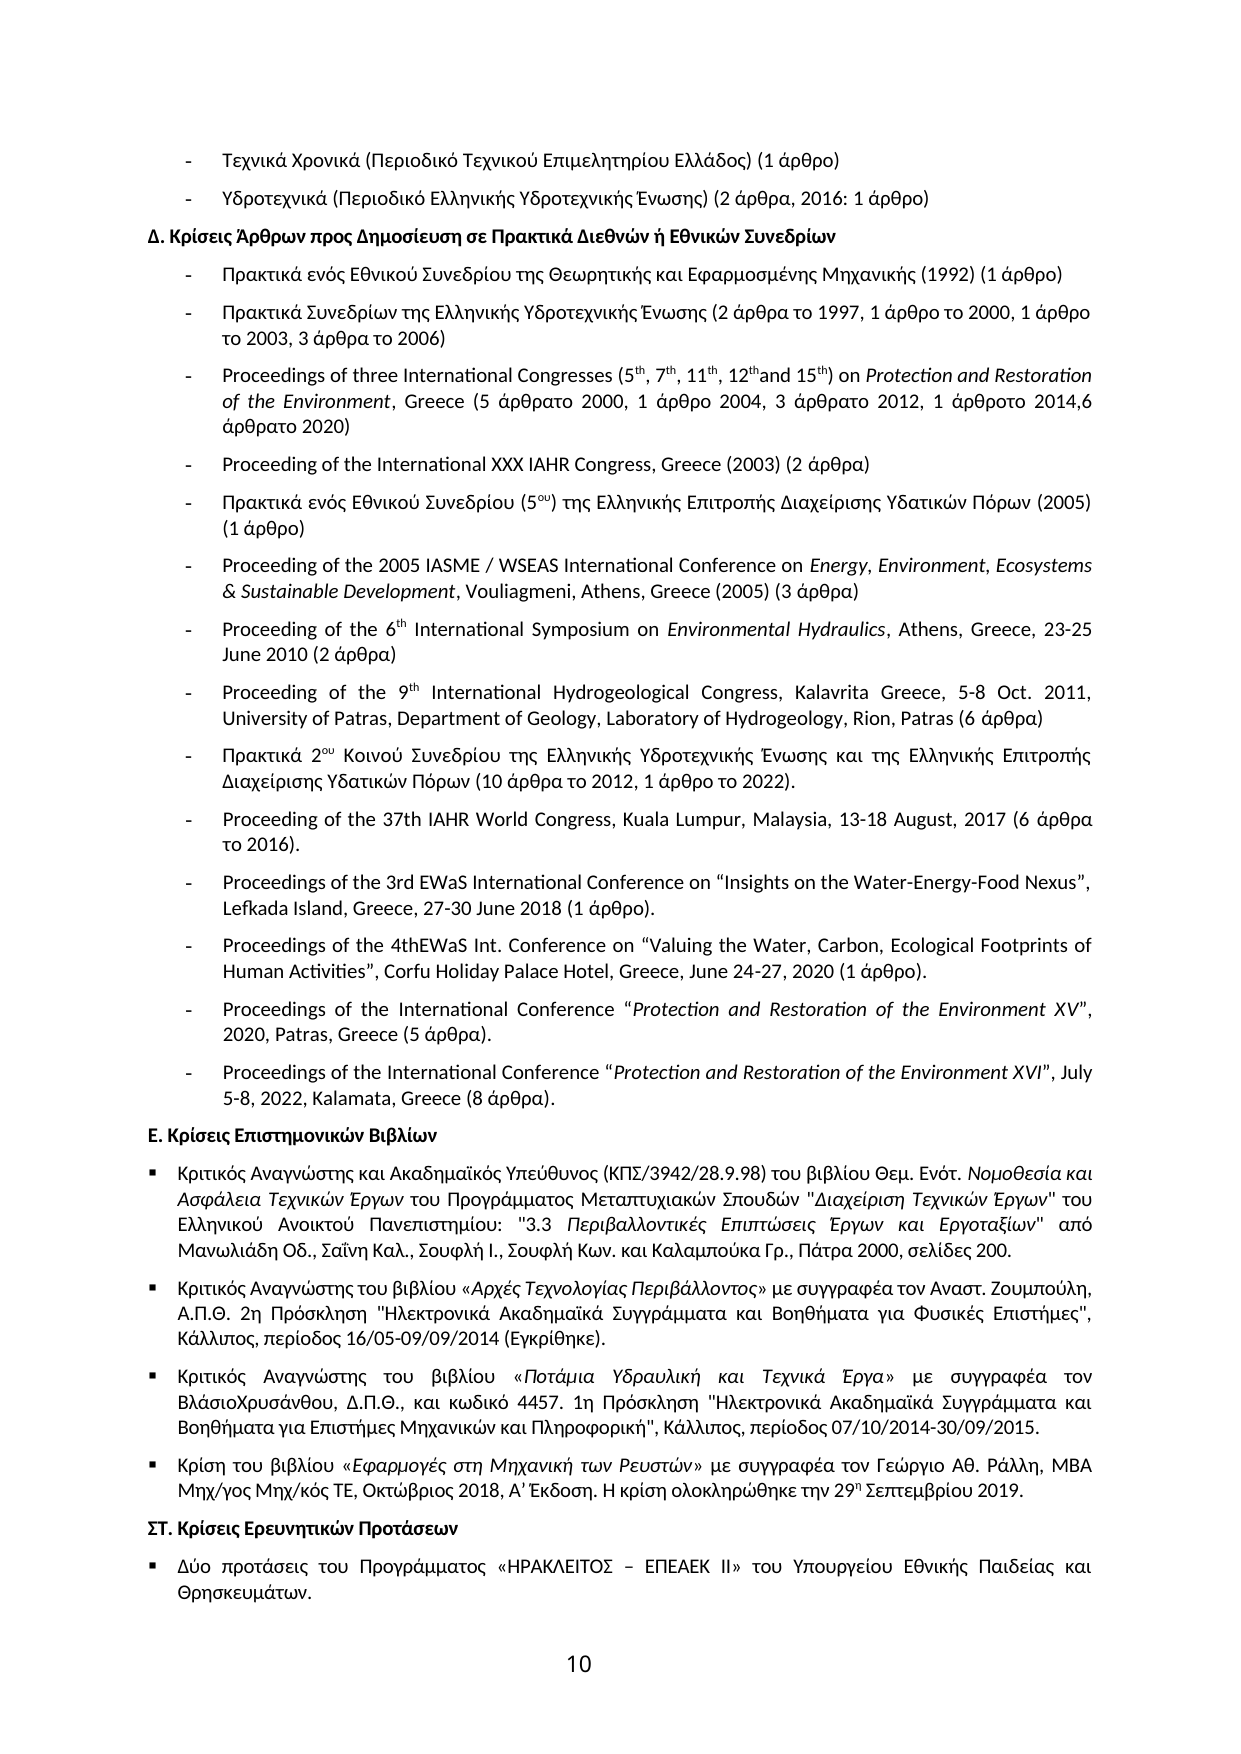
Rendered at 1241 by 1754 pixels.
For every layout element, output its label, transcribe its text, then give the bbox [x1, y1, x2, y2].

list Κριτικός Αναγνώστης του βιβλίου «Αρχές Τεχνολογίας Περιβάλλοντος» με συγγραφέα τον Αναστ. Ζουμπούλη, Α.Π.Θ. 2η Πρόσκληση "Ηλεκτρονικά Ακαδημαϊκά Συγγράμματα και Βοηθήματα για Φυσικές Επιστήμες", Κάλλιπος, περίοδος 16/05-09/09/2014 (Εγκρίθηκε). [148, 1275, 1092, 1351]
text Δ. Κρίσεις Άρθρων προς Δημοσίευση σε Πρακτικά Διεθνών ή Εθνικών Συνεδρίων [148, 223, 1092, 249]
title Proceedings of three International Congresses (5th, 7th, 11th, 12thand 15th) on Protection and Restoration of the Environment, Greece (5 άρθρατο 2000, 1 άρθρο 2004, 3 άρθρατο 2012, 1 άρθροτο 2014,6 άρθρατο 2020) [185, 363, 1092, 439]
title Proceeding of the 6th International Symposium on Environmental Hydraulics, Athens, Greece, 23-25 June 2010 (2 άρθρα) [185, 616, 1092, 667]
title Πρακτικά Συνεδρίων της Ελληνικής Υδροτεχνικής Ένωσης (2 άρθρα το 1997, 1 άρθρο το 2000, 1 άρθρο το 2003, 3 άρθρα το 2006) [185, 299, 1092, 350]
text Ε. Κρίσεις Επιστημονικών Βιβλίων [148, 1123, 1092, 1148]
list Κριτικός Αναγνώστης του βιβλίου «Ποτάμια Υδραυλική και Τεχνικά Έργα» με συγγραφέα τον ΒλάσιοΧρυσάνθου, Δ.Π.Θ., και κωδικό 4457. 1η Πρόσκληση "Ηλεκτρονικά Ακαδημαϊκά Συγγράμματα και Βοηθήματα για Επιστήμες Μηχανικών και Πληροφορική", Κάλλιπος, περίοδος 07/10/2014-30/09/2015. [148, 1363, 1092, 1440]
title Proceedings of the International Conference “Protection and Restoration of the Environment XVI”, July 5-8, 2022, Kalamata, Greece (8 άρθρα). [185, 1059, 1092, 1110]
title Τεχνικά Χρονικά (Περιοδικό Τεχνικού Επιμελητηρίου Ελλάδος) (1 άρθρο) [185, 148, 1092, 173]
title Proceeding of the International XXX IAHR Congress, Greece (2003) (2 άρθρα) [185, 451, 1092, 477]
title Υδροτεχνικά (Περιοδικό Ελληνικής Υδροτεχνικής Ένωσης) (2 άρθρα, 2016: 1 άρθρο) [185, 186, 1092, 211]
list Κρίση του βιβλίου «Εφαρμογές στη Μηχανική των Ρευστών» με συγγραφέα τον Γεώργιο Αθ. Ράλλη, ΜΒΑ Μηχ/γος Μηχ/κός ΤΕ, Οκτώβριος 2018, Α’ Έκδοση. Η κρίση ολοκληρώθηκε την 29η Σεπτεμβρίου 2019. [148, 1452, 1092, 1503]
title Proceedings of the 4thEWaS Int. Conference on “Valuing the Water, Carbon, Ecological Footprints of Human Activities”, Corfu Holiday Palace Hotel, Greece, June 24-27, 2020 (1 άρθρο). [185, 933, 1092, 983]
title Proceedings of the International Conference “Protection and Restoration of the Environment XV”, 2020, Patras, Greece (5 άρθρα). [185, 996, 1092, 1047]
title Proceeding of the 9th International Hydrogeological Congress, Kalavrita Greece, 5-8 Oct. 2011, University of Patras, Department of Geology, Laboratory of Hydrogeology, Rion, Patras (6 άρθρα) [185, 679, 1092, 730]
title Πρακτικά 2ου Κοινού Συνεδρίου της Ελληνικής Υδροτεχνικής Ένωσης και της Ελληνικής Επιτροπής Διαχείρισης Υδατικών Πόρων (10 άρθρα το 2012, 1 άρθρο το 2022). [185, 743, 1092, 793]
title Πρακτικά ενός Εθνικού Συνεδρίου (5ου) της Ελληνικής Επιτροπής Διαχείρισης Υδατικών Πόρων (2005) (1 άρθρο) [185, 489, 1092, 540]
list Κριτικός Αναγνώστης και Ακαδημαϊκός Υπεύθυνος (ΚΠΣ/3942/28.9.98) του βιβλίου Θεμ. Ενότ. Νομοθεσία και Ασφάλεια Τεχνικών Έργων του Προγράμματος Μεταπτυχιακών Σπουδών "Διαχείριση Τεχνικών Έργων" του Ελληνικού Ανοικτού Πανεπιστημίου: "3.3 Περιβαλλοντικές Επιπτώσεις Έργων και Εργοταξίων" από Μανωλιάδη Οδ., Σαΐνη Καλ., Σουφλή Ι., Σουφλή Κων. και Καλαμπούκα Γρ., Πάτρα 2000, σελίδες 200. [148, 1161, 1092, 1262]
title Proceedings of the 3rd EWaS International Conference on “Insights on the Water-Energy-Food Nexus”, Lefkada Island, Greece, 27-30 June 2018 (1 άρθρο). [185, 869, 1092, 920]
title Proceeding of the 37th IAHR World Congress, Kuala Lumpur, Malaysia, 13-18 August, 2017 (6 άρθρα το 2016). [185, 806, 1092, 857]
list Δύο προτάσεις του Προγράμματος «ΗΡΑΚΛΕΙΤΟΣ – ΕΠΕΑΕΚ ΙΙ» του Υπουργείου Εθνικής Παιδείας και Θρησκευμάτων. [148, 1553, 1092, 1604]
title Proceeding of the 2005 IASME / WSEAS International Conference on Energy, Environment, Ecosystems & Sustainable Development, Vouliagmeni, Athens, Greece (2005) (3 άρθρα) [185, 553, 1092, 603]
title Πρακτικά ενός Εθνικού Συνεδρίου της Θεωρητικής και Εφαρμοσμένης Μηχανικής (1992) (1 άρθρο) [185, 261, 1092, 287]
text ΣΤ. Κρίσεις Ερευνητικών Προτάσεων [148, 1516, 1092, 1541]
